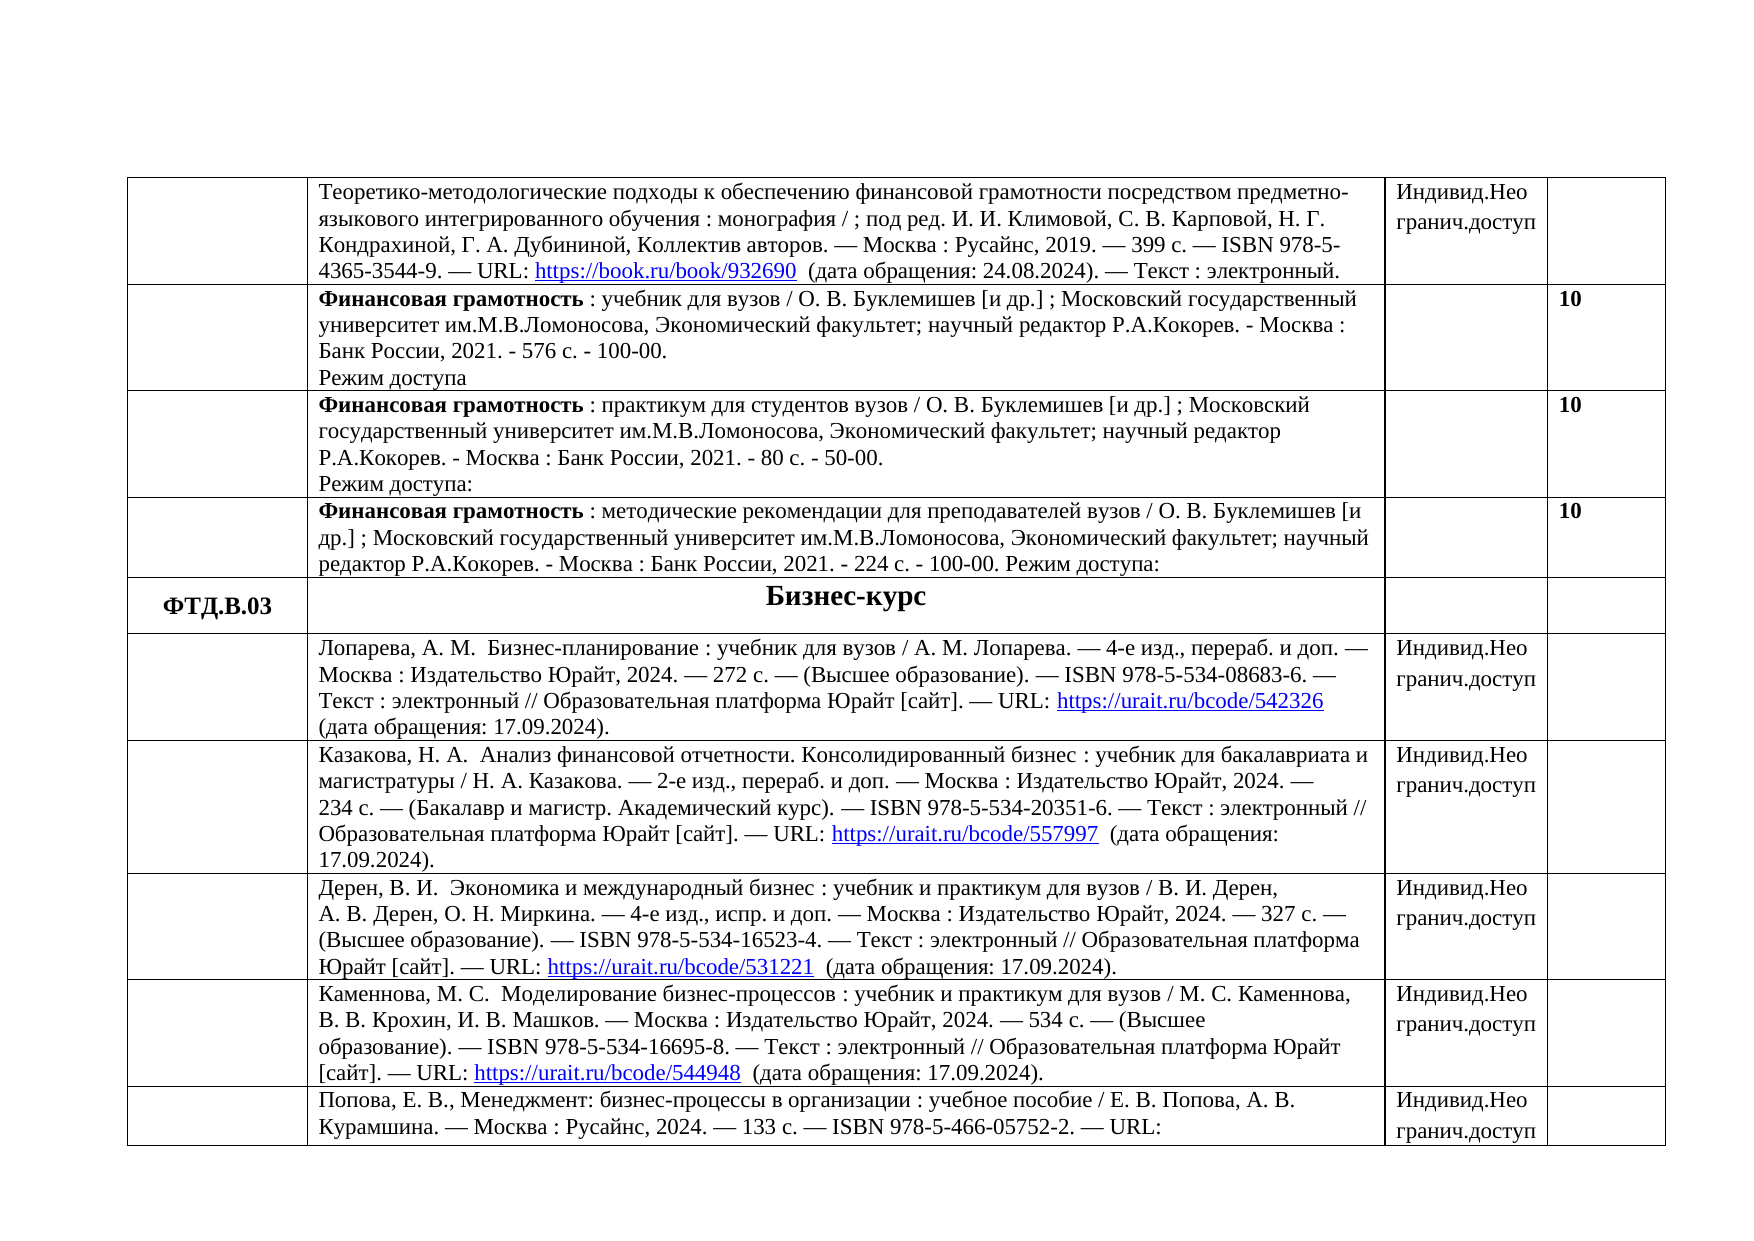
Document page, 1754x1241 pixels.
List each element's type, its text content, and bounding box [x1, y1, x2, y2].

table_cell Каменнова, М. С. Моделирование бизнес-процессов : учебник и практикум для вузов / М. С. Каменнова, В. В. Крохин, И. В. Машков. — Москва : Издательство Юрайт, 2024. — 534 с. — (Высшее образование). — ISBN 978-5-534-16695-8. — Текст : электронный // Образовательная платформа Юрайт [сайт]. — URL: https://urait.ru/bcode/544948 (дата обращения: 17.09.2024). [308, 980, 1384, 1086]
table_cell 10 [1548, 285, 1665, 390]
table_cell [1386, 498, 1547, 577]
table_cell [128, 391, 307, 497]
table_cell [1386, 391, 1547, 497]
table_cell [128, 634, 307, 740]
table_cell Индивид.Неогранич.доступ [1386, 980, 1547, 1086]
table_cell [1548, 178, 1665, 284]
table_cell [128, 980, 307, 1086]
table_cell [1548, 634, 1665, 740]
table_cell Лопарева, А. М. Бизнес-планирование : учебник для вузов / А. М. Лопарева. — 4-е изд., перераб. и доп. — Москва : Издательство Юрайт, 2024. — 272 с. — (Высшее образование). — ISBN 978-5-534-08683-6. — Текст : электронный // Образовательная платформа Юрайт [сайт]. — URL: https://urait.ru/bcode/542326 (дата обращения: 17.09.2024). [308, 634, 1384, 740]
table_cell [1548, 578, 1665, 633]
table_cell Финансовая грамотность : практикум для студентов вузов / О. В. Буклемишев [и др.] ; Московский государственный университет им.М.В.Ломоносова, Экономический факультет; научный редактор Р.А.Кокорев. - Москва : Банк России, 2021. - 80 с. - 50-00. Режим доступа: [308, 391, 1384, 497]
table_cell [1548, 874, 1665, 979]
table_cell Индивид.Неогранич.доступ [1386, 874, 1547, 979]
table_cell [128, 285, 307, 390]
table_cell [128, 874, 307, 979]
table_cell Казакова, Н. А. Анализ финансовой отчетности. Консолидированный бизнес : учебник для бакалавриата и магистратуры / Н. А. Казакова. — 2-е изд., перераб. и доп. — Москва : Издательство Юрайт, 2024. — 234 с. — (Бакалавр и магистр. Академический курс). — ISBN 978-5-534-20351-6. — Текст : электронный // Образовательная платформа Юрайт [сайт]. — URL: https://urait.ru/bcode/557997 (дата обращения: 17.09.2024). [308, 741, 1384, 873]
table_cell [308, 1087, 1384, 1145]
table_cell [1548, 980, 1665, 1086]
table_cell Бизнес-курс [308, 578, 1384, 633]
table_cell 10 [1548, 498, 1665, 577]
table_cell Теоретико-методологические подходы к обеспечению финансовой грамотности посредством предметно-языкового интегрированного обучения : монография / ; под ред. И. И. Климовой, С. В. Карповой, Н. Г. Кондрахиной, Г. А. Дубининой, Коллектив авторов. — Москва : Русайнс, 2019. — 399 с. — ISBN 978-5-4365-3544-9. — URL: https://book.ru/book/932690 (дата обращения: 24.08.2024). — Текст : электронный. [308, 178, 1384, 284]
table_cell [128, 1087, 307, 1145]
table_cell Дерен, В. И. Экономика и международный бизнес : учебник и практикум для вузов / В. И. Дерен, А. В. Дерен, О. Н. Миркина. — 4-е изд., испр. и доп. — Москва : Издательство Юрайт, 2024. — 327 с. — (Высшее образование). — ISBN 978-5-534-16523-4. — Текст : электронный // Образовательная платформа Юрайт [сайт]. — URL: https://urait.ru/bcode/531221 (дата обращения: 17.09.2024). [308, 874, 1384, 979]
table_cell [1386, 178, 1547, 284]
table_cell [1548, 1087, 1665, 1145]
table_cell 10 [1548, 391, 1665, 497]
table_cell ФТД.В.03 [128, 578, 307, 633]
table_cell [1548, 741, 1665, 873]
table_cell Финансовая грамотность : учебник для вузов / О. В. Буклемишев [и др.] ; Московский государственный университет им.М.В.Ломоносова, Экономический факультет; научный редактор Р.А.Кокорев. - Москва : Банк России, 2021. - 576 с. - 100-00. Режим доступа [308, 285, 1384, 390]
table_cell Индивид.Неогранич.доступ [1386, 741, 1547, 873]
table_cell [128, 741, 307, 873]
table_cell [128, 498, 307, 577]
table_cell [128, 178, 307, 284]
table_cell [1386, 578, 1547, 633]
table_cell Индивид.Неогранич.доступ [1386, 634, 1547, 740]
table_cell [1386, 285, 1547, 390]
table_cell Финансовая грамотность : методические рекомендации для преподавателей вузов / О. В. Буклемишев [и др.] ; Московский государственный университет им.М.В.Ломоносова, Экономический факультет; научный редактор Р.А.Кокорев. - Москва : Банк России, 2021. - 224 с. - 100-00. Режим доступа: [308, 498, 1384, 577]
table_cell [1386, 1087, 1547, 1145]
